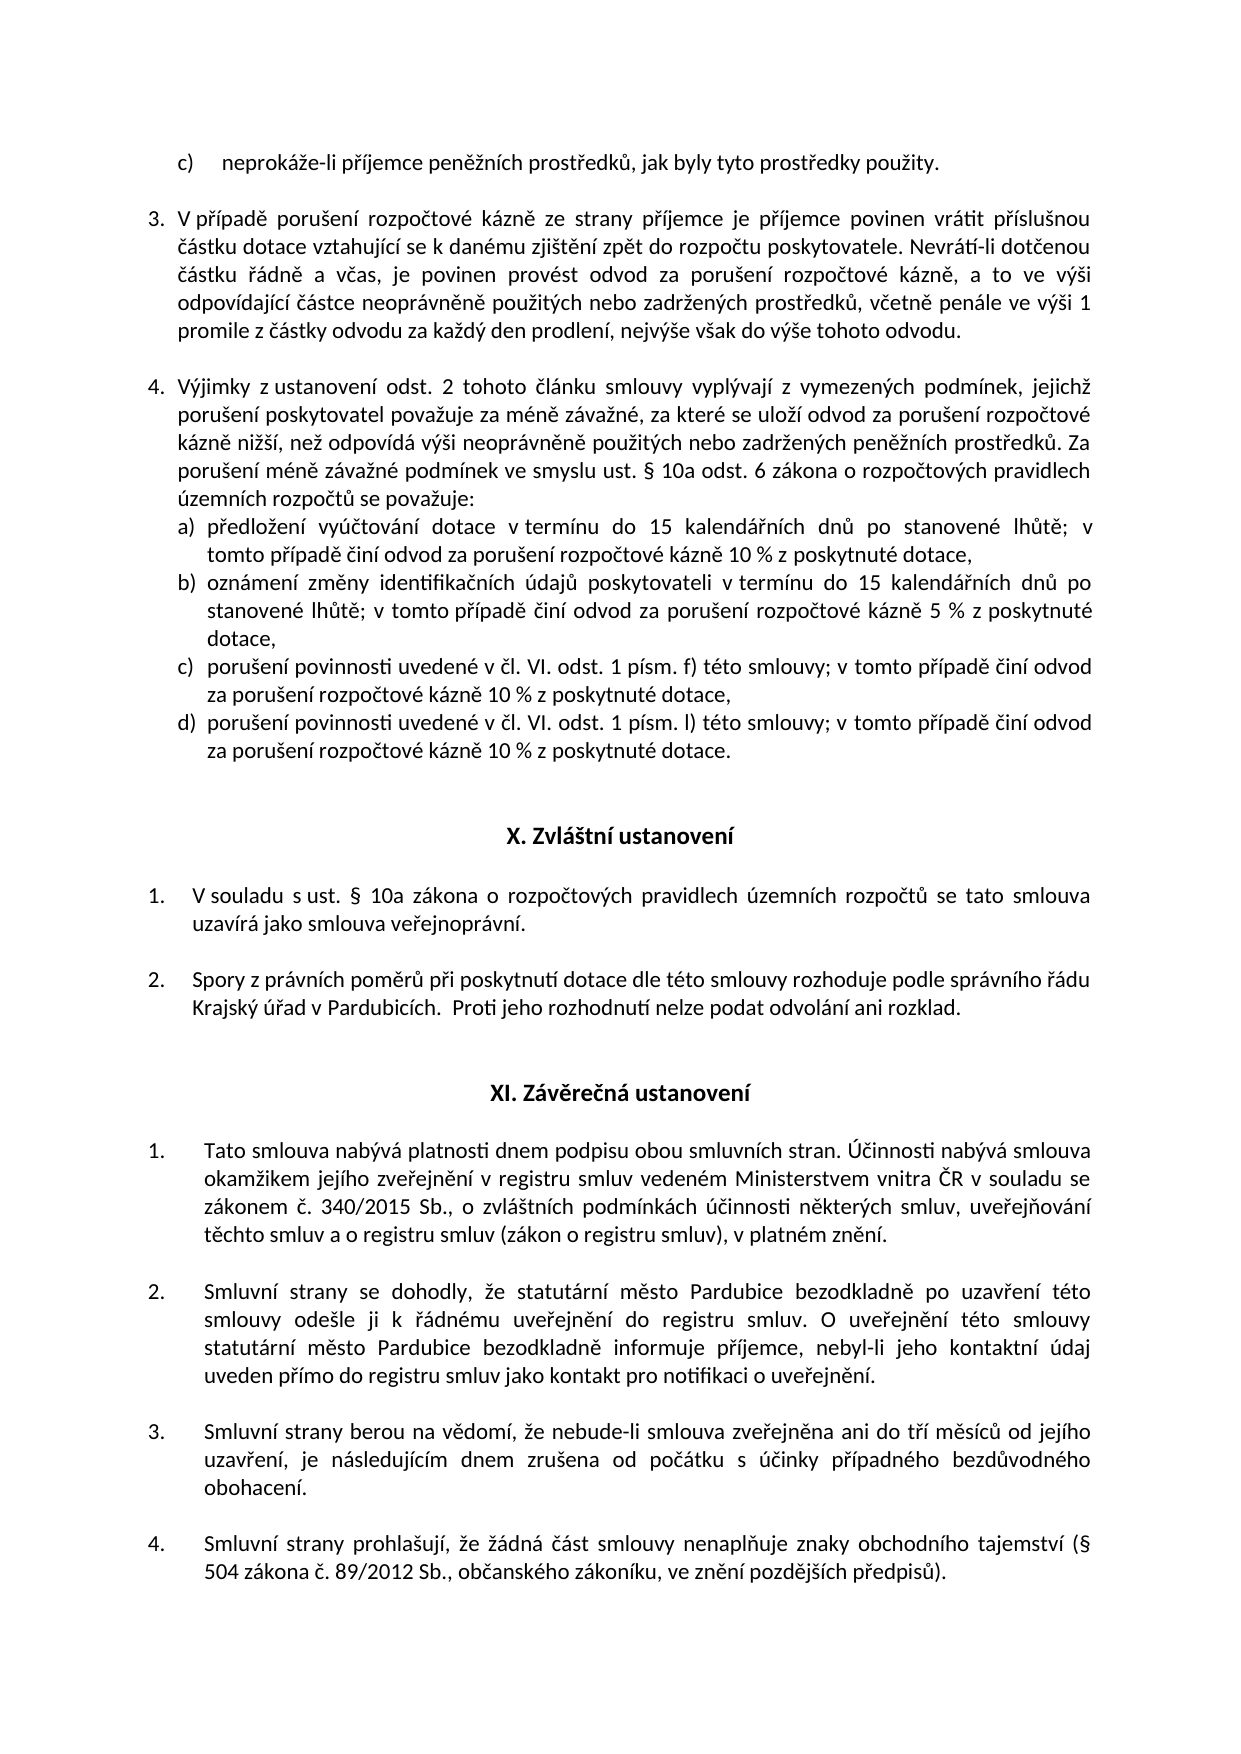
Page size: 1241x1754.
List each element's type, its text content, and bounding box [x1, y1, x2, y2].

list porušení povinnosti uvedené v čl. VI. odst. 1 písm. l) této smlouvy; v tomto případě činí odvod za porušení rozpočtové kázně 10 % z poskytnuté dotace. [177, 708, 1092, 764]
list Smluvní strany berou na vědomí, že nebude-li smlouva zveřejněna ani do tří měsíců od jejího uzavření, je následujícím dnem zrušena od počátku s účinky případného bezdůvodného obohacení. [148, 1417, 1092, 1501]
subtitle Tato smlouva nabývá platnosti dnem podpisu obou smluvních stran. Účinnosti nabývá smlouva okamžikem jejího zveřejnění v registru smluv vedeném Ministerstvem vnitra ČR v souladu se zákonem č. 340/2015 Sb., o zvláštních podmínkách účinnosti některých smluv, uveřejňování těchto smluv a o registru smluv (zákon o registru smluv), v platném znění. [148, 1136, 1092, 1248]
list Výjimky z ustanovení odst. 2 tohoto článku smlouvy vyplývají z vymezených podmínek, jejichž porušení poskytovatel považuje za méně závažné, za které se uloží odvod za porušení rozpočtové kázně nižší, než odpovídá výši neoprávněně použitých nebo zadržených peněžních prostředků. Za porušení méně závažné podmínek ve smyslu ust. § 10a odst. 6 zákona o rozpočtových pravidlech územních rozpočtů se považuje: [148, 372, 1092, 512]
list Spory z právních poměrů při poskytnutí dotace dle této smlouvy rozhoduje podle správního řádu Krajský úřad v Pardubicích. Proti jeho rozhodnutí nelze podat odvolání ani rozklad. [148, 965, 1092, 1021]
list neprokáže-li příjemce peněžních prostředků, jak byly tyto prostředky použity. [177, 148, 1092, 176]
text X. Zvláštní ustanovení [148, 820, 1092, 851]
list Smluvní strany se dohodly, že statutární město Pardubice bezodkladně po uzavření této smlouvy odešle ji k řádnému uveřejnění do registru smluv. O uveřejnění této smlouvy statutární město Pardubice bezodkladně informuje příjemce, nebyl-li jeho kontaktní údaj uveden přímo do registru smluv jako kontakt pro notifikaci o uveřejnění. [148, 1277, 1092, 1389]
list V souladu s ust. § 10a zákona o rozpočtových pravidlech územních rozpočtů se tato smlouva uzavírá jako smlouva veřejnoprávní. [148, 881, 1092, 937]
list oznámení změny identifikačních údajů poskytovateli v termínu do 15 kalendářních dnů po stanovené lhůtě; v tomto případě činí odvod za porušení rozpočtové kázně 5 % z poskytnuté dotace, [177, 568, 1092, 652]
list porušení povinnosti uvedené v čl. VI. odst. 1 písm. f) této smlouvy; v tomto případě činí odvod za porušení rozpočtové kázně 10 % z poskytnuté dotace, [177, 652, 1092, 708]
list Smluvní strany prohlašují, že žádná část smlouvy nenaplňuje znaky obchodního tajemství (§ 504 zákona č. 89/2012 Sb., občanského zákoníku, ve znění pozdějších předpisů). [148, 1529, 1092, 1585]
list V případě porušení rozpočtové kázně ze strany příjemce je příjemce povinen vrátit příslušnou částku dotace vztahující se k danému zjištění zpět do rozpočtu poskytovatele. Nevrátí-li dotčenou částku řádně a včas, je povinen provést odvod za porušení rozpočtové kázně, a to ve výši odpovídající částce neoprávněně použitých nebo zadržených prostředků, včetně penále ve výši 1 promile z částky odvodu za každý den prodlení, nejvýše však do výše tohoto odvodu. [148, 204, 1092, 344]
text XI. Závěrečná ustanovení [148, 1077, 1092, 1108]
list předložení vyúčtování dotace v termínu do 15 kalendářních dnů po stanovené lhůtě; v tomto případě činí odvod za porušení rozpočtové kázně 10 % z poskytnuté dotace, [177, 512, 1092, 568]
